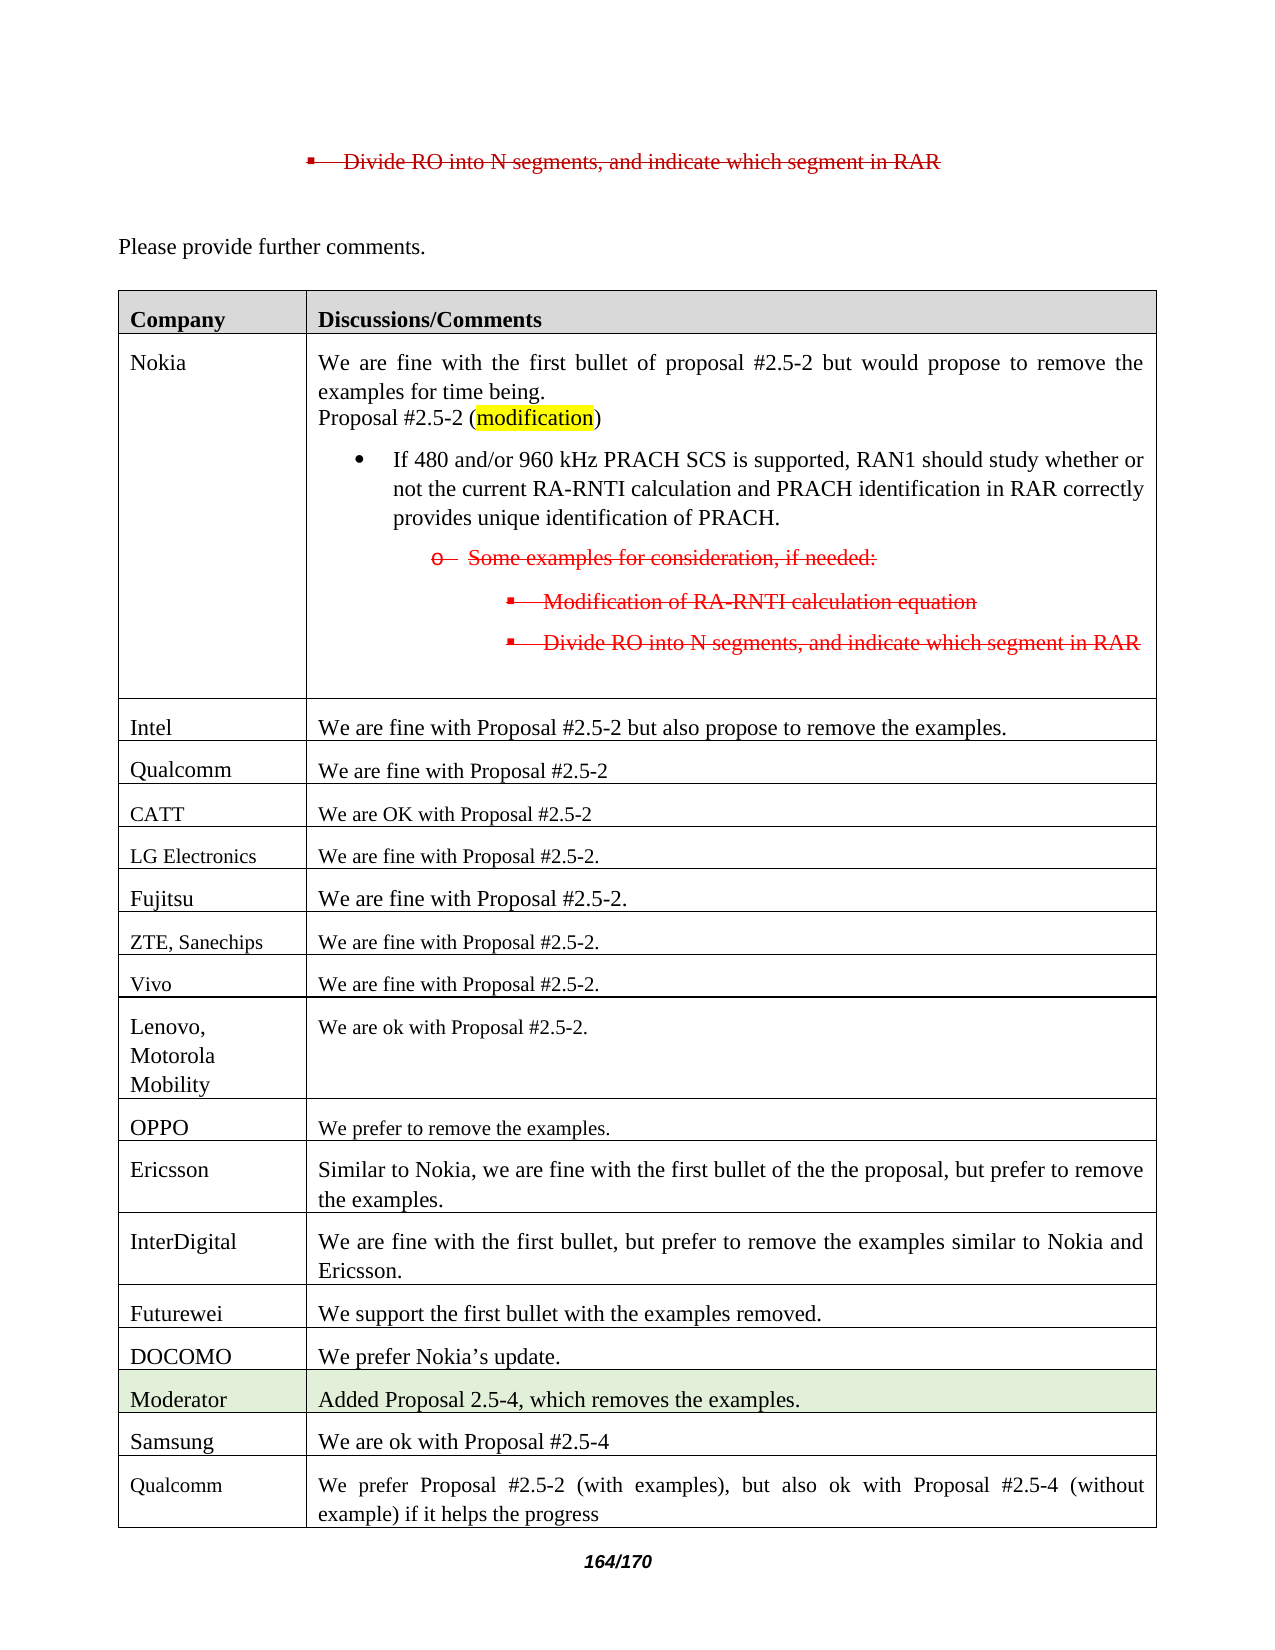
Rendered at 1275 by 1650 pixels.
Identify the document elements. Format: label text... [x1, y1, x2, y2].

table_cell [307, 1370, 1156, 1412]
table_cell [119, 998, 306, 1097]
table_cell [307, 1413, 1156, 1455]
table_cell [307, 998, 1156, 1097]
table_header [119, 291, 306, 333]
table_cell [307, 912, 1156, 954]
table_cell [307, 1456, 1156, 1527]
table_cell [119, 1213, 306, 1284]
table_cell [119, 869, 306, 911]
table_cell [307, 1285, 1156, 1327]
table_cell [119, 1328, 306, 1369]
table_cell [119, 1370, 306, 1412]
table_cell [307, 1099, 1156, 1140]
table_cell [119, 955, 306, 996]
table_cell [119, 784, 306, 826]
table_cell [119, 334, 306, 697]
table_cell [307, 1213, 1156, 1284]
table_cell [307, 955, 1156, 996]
text Please provide further comments. [118, 233, 1157, 259]
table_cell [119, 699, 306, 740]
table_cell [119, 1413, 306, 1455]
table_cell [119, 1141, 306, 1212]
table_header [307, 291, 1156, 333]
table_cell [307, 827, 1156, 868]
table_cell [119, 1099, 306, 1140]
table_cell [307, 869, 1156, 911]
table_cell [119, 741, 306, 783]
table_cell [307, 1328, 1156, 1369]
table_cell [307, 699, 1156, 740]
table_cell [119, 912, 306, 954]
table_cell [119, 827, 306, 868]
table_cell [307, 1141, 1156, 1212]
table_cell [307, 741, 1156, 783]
list Divide RO into N segments, and indicate which segment in RAR [306, 148, 1157, 174]
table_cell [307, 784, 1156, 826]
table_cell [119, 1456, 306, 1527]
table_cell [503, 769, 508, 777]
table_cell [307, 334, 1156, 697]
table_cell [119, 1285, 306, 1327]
